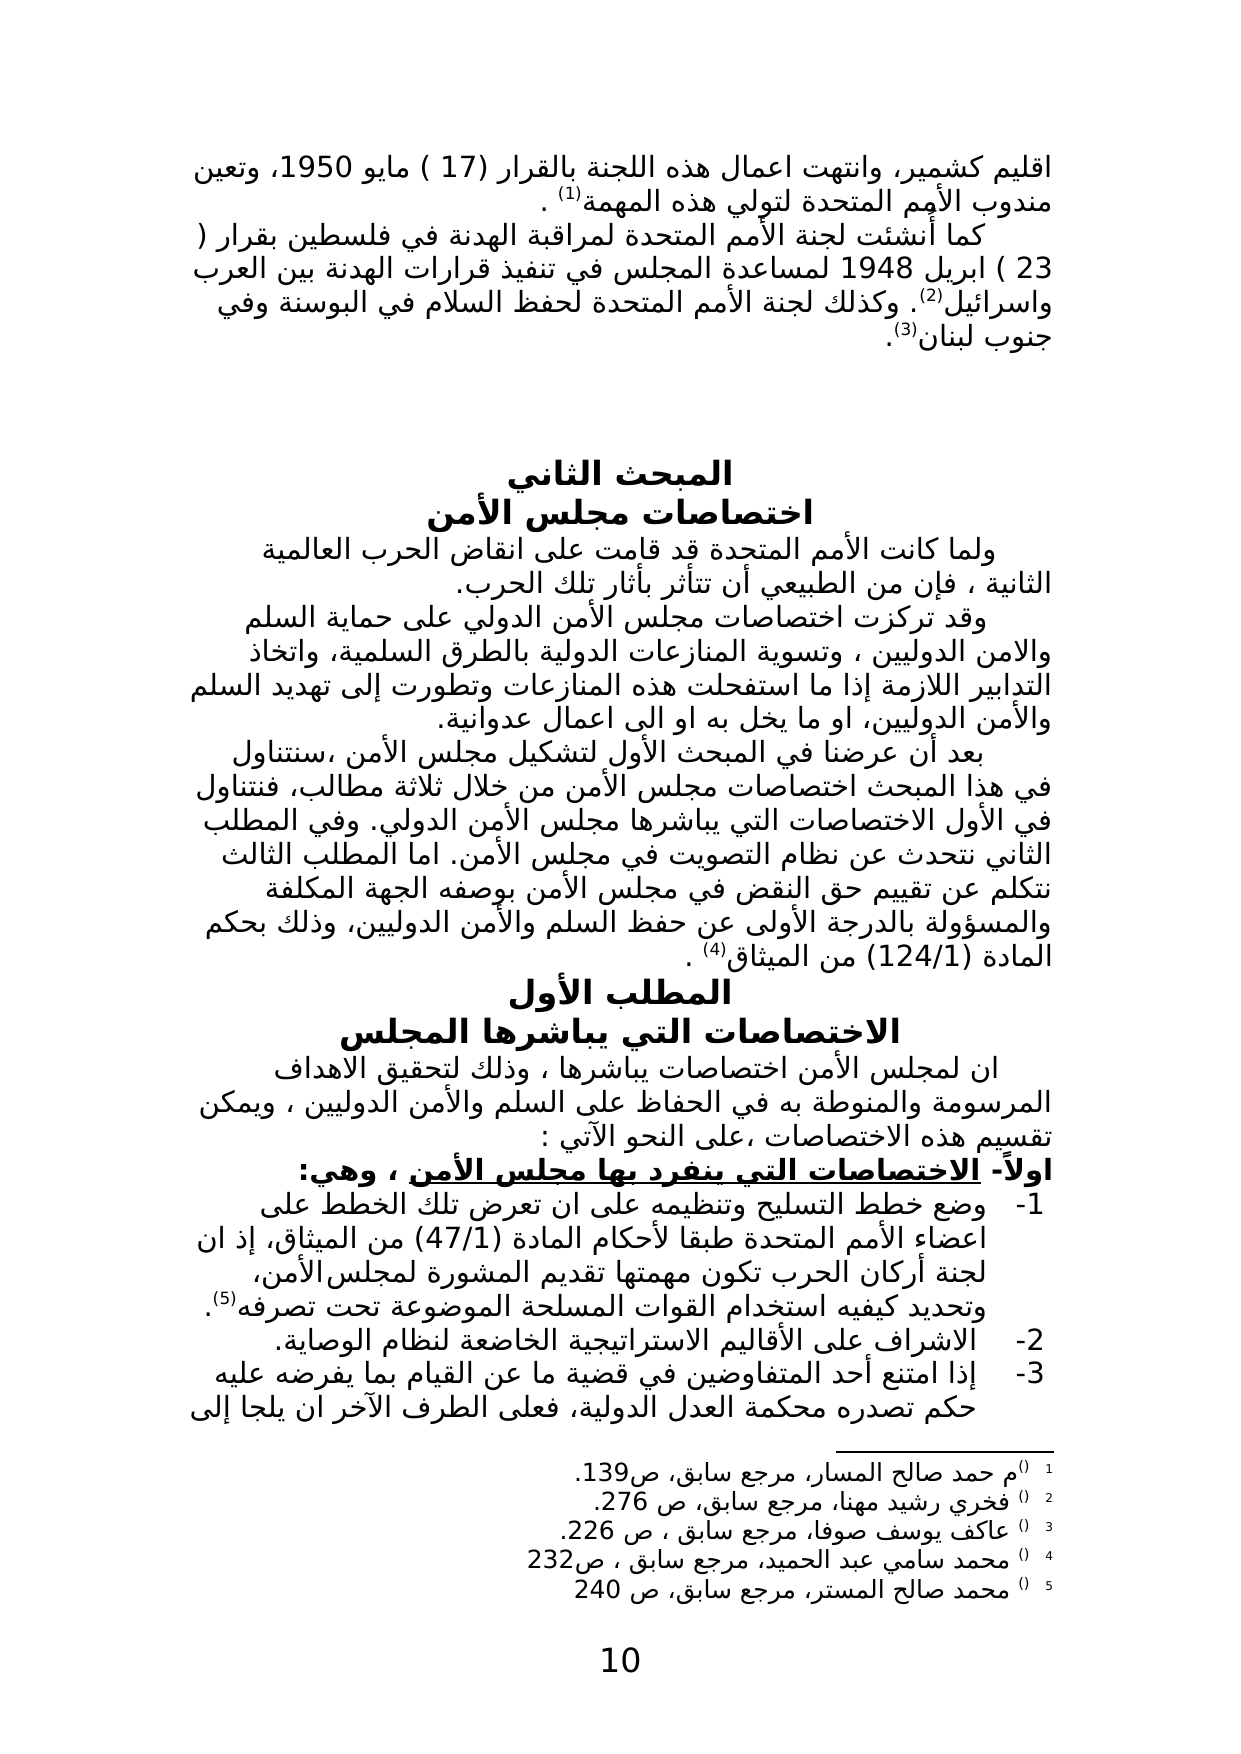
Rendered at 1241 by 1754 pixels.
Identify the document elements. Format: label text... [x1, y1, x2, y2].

text وقد تركزت اختصاصات مجلس الأمن الدولي على حماية السلم والامن الدوليين ، وتسوية المنازعات الدولية بالطرق السلمية، واتخاذ التدابير اللازمة إذا ما استفحلت هذه المنازعات وتطورت إلى تهديد السلم والأمن الدوليين، او ما يخل به او الى اعمال عدوانية. [187, 600, 1053, 736]
text المبحث الثاني [187, 454, 1053, 493]
text الاختصاصات التي يباشرها المجلس [187, 1012, 1053, 1051]
text اولاً- الاختصاصات التي ينفرد بها مجلس الأمن ، وهي: [187, 1153, 1053, 1187]
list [187, 1357, 1016, 1425]
text بعد أن عرضنا في المبحث الأول لتشكيل مجلس الأمن ،سنتناول في هذا المبحث اختصاصات مجلس الأمن من خلال ثلاثة مطالب، فنتناول في الأول الاختصاصات التي يباشرها مجلس الأمن الدولي. وفي المطلب الثاني نتحدث عن نظام التصويت في مجلس الأمن. اما المطلب الثالث نتكلم عن تقييم حق النقض في مجلس الأمن بوصفه الجهة المكلفة والمسؤولة بالدرجة الأولى عن حفظ السلم والأمن الدوليين، وذلك بحكم المادة (124/1) من الميثاق() . [187, 736, 1053, 973]
text المطلب الأول [187, 973, 1053, 1012]
text كما أُنشئت لجنة الأمم المتحدة لمراقبة الهدنة في فلسطين بقرار (23 ) ابريل 1948 لمساعدة المجلس في تنفيذ قرارات الهدنة بين العرب واسرائيل(). وكذلك لجنة الأمم المتحدة لحفظ السلام في البوسنة وفي جنوب لبنان(). [187, 218, 1053, 354]
text اختصاصات مجلس الأمن [187, 493, 1053, 532]
text ولما كانت الأمم المتحدة قد قامت على انقاض الحرب العالمية الثانية ، فإن من الطبيعي أن تتأثر بأثار تلك الحرب. [187, 532, 1053, 600]
list وضع خطط التسليح وتنظيمه على ان تعرض تلك الخطط على اعضاء الأمم المتحدة طبقا لأحكام المادة (47/1) من الميثاق، إذ ان لجنة أركان الحرب تكون مهمتها تقديم المشورة لمجلس الأمن، وتحديد كيفيه استخدام القوات المسلحة الموضوعة تحت تصرفه(). [187, 1187, 1016, 1323]
text ان لمجلس الأمن اختصاصات يباشرها ، وذلك لتحقيق الاهداف المرسومة والمنوطة به في الحفاظ على السلم والأمن الدوليين ، ويمكن تقسيم هذه الاختصاصات ،على النحو الآتي : [187, 1051, 1053, 1153]
list الاشراف على الأقاليم الاستراتيجية الخاضعة لنظام الوصاية. [187, 1323, 1016, 1357]
text كذلك لجنة الأمم المتحدة التي تقوم بالوساطة بين الهند وباكستان ،التي انشئت بقرار (20 ) يناير 1948 ، وان الغاية من تشكيل هذه اللجنة هو المحافظة على السلم والوساطة بين أطراف النزاع، واتخاذ إجراءات المناسبة لأجراء الاستفتاء في الإقليم المتنازع عليه، وهو اقليم كشمير، وانتهت اعمال هذه اللجنة بالقرار (17 ) مايو 1950، وتعين مندوب الأمم المتحدة لتولي هذه المهمة() . [187, 150, 1053, 218]
